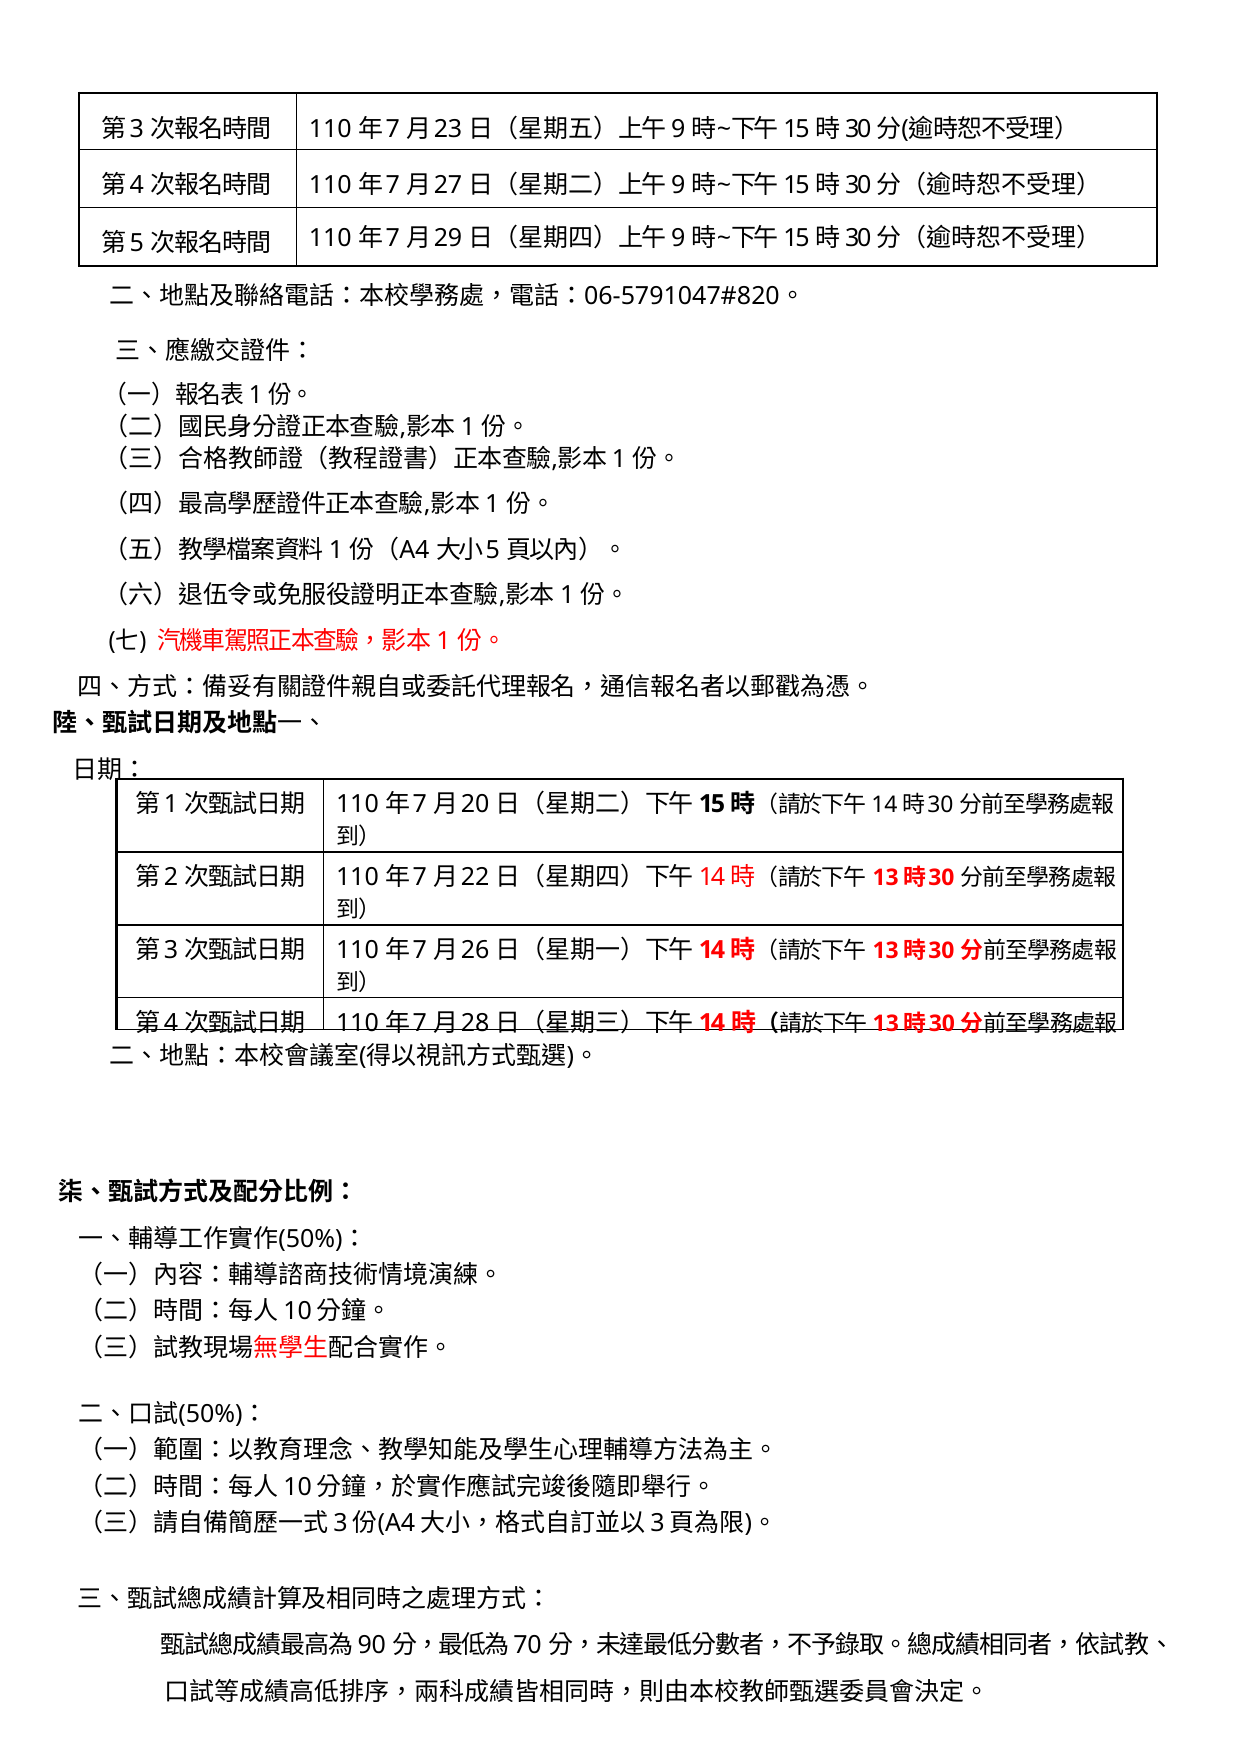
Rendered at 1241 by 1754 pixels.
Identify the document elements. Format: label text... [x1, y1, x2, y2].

table_cell 110 年 7 月 29 日（星期四）上午 9 時~下午 15時30分（逾時恕不受理） [297, 208, 1156, 265]
text （一）報名表 1 份。 [103, 378, 1190, 409]
text （五）教學檔案資料 1 份（A4 大小 5 頁以內）。 [103, 529, 1190, 566]
text （三）請自備簡歷一式3份(A4大小，格式自訂並以3頁為限)。 [52, 1502, 1190, 1539]
table_cell 110 年 7 月 23 日（星期五）上午 9 時~下午 15時30分(逾時恕不受理） [297, 94, 1156, 149]
text 甄試總成績最高為 90 分，最低為 70 分，未達最低分數者，不予錄取。總成績相同者，依試教、口試等成績高低排序，兩科成績皆相同時，則由本校教師甄選委員會決定。 [160, 1625, 1152, 1708]
text （四）最高學歷證件正本查驗,影本 1 份。 [103, 483, 1190, 519]
text 三、應繳交證件： [109, 331, 959, 367]
text 四、方式：備妥有關證件親自或委託代理報名，通信報名者以郵戳為憑。 [52, 667, 1190, 703]
table_cell 第 4 次報名時間 [80, 150, 296, 207]
text 二、地點及聯絡電話：本校學務處，電話：06-5791047#820。 [109, 275, 959, 311]
text （一）內容：輔導諮商技術情境演練。 [52, 1254, 1190, 1291]
text （二）時間：每人10分鐘，於實作應試完竣後隨即舉行。 [52, 1466, 1190, 1502]
text 二、地點：本校會議室(得以視訊方式甄選)。 [89, 1036, 584, 1072]
text 一、輔導工作實作(50%)： [52, 1218, 1190, 1254]
text （二）國民身分證正本查驗,影本 1 份。 [103, 409, 1190, 442]
text 二、口試(50%)： [52, 1394, 1190, 1430]
text 柒、甄試方式及配分比例： [52, 1171, 584, 1207]
table_cell 第 5 次報名時間 [80, 208, 296, 265]
table_cell 第 3 次報名時間 [80, 94, 296, 149]
text （六）退伍令或免服役證明正本查驗,影本 1 份。 [103, 575, 1190, 611]
text (七) 汽機車駕照正本查驗，影本 1 份。 [103, 621, 1190, 657]
text （一）範圍：以教育理念、教學知能及學生心理輔導方法為主。 [52, 1430, 1190, 1466]
text 陸、甄試日期及地點一、日期： [52, 703, 314, 786]
text 三、甄試總成績計算及相同時之處理方式： [52, 1579, 1190, 1615]
text （三）合格教師證（教程證書）正本查驗,影本 1 份。 [103, 442, 1190, 473]
text （三）試教現場無學生配合實作。 [52, 1327, 1190, 1363]
text （二）時間：每人10分鐘。 [52, 1291, 1190, 1327]
table_cell 110 年 7 月 27 日（星期二）上午 9 時~下午 15時30分（逾時恕不受理） [297, 150, 1156, 207]
